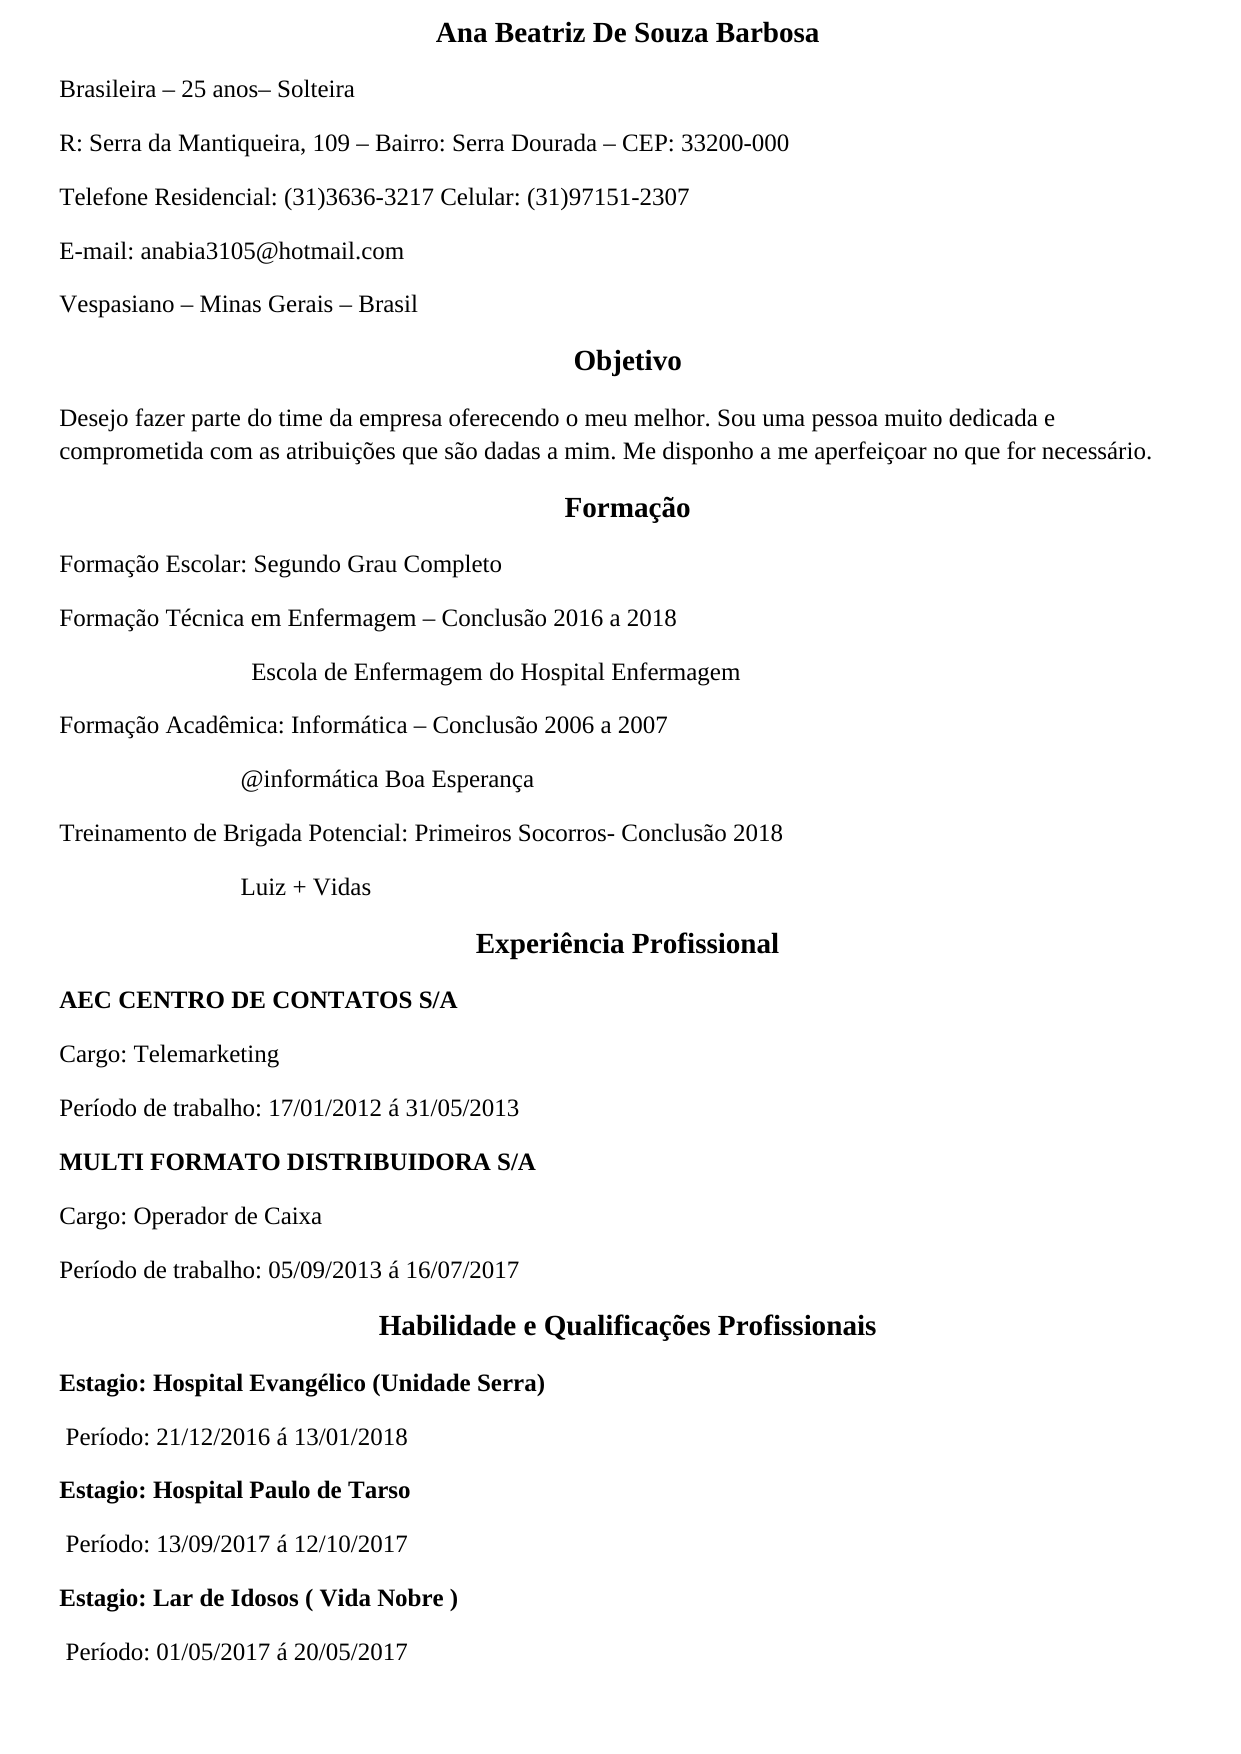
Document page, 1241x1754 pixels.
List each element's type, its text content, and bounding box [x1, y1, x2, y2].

text Formação Acadêmica: Informática – Conclusão 2006 a 2007 [59, 711, 1196, 739]
text Período: 21/12/2016 á 13/01/2018 [59, 1422, 1196, 1451]
text Cargo: Operador de Caixa [59, 1201, 1196, 1229]
text Escola de Enfermagem do Hospital Enfermagem [251, 657, 1196, 686]
text Desejo fazer parte do time da empresa oferecendo o meu melhor. Sou uma pessoa muito dedicada e comprometida com as atribuições que são dadas a mim. Me disponho a me aperfeiçoar no que for necessário. [59, 403, 1196, 464]
text Período: 01/05/2017 á 20/05/2017 [59, 1637, 1196, 1666]
text Período de trabalho: 05/09/2013 á 16/07/2017 [59, 1255, 1196, 1283]
text @informática Boa Esperança [59, 764, 1196, 793]
text Brasileira – 25 anos– Solteira [59, 74, 1196, 103]
text Formação [59, 490, 1196, 523]
text R: Serra da Mantiqueira, 109 – Bairro: Serra Dourada – CEP: 33200-000 [59, 128, 1196, 157]
text E-mail: anabia3105@hotmail.com [59, 236, 1196, 264]
text Habilidade e Qualificações Profissionais [59, 1308, 1196, 1342]
text Estagio: Hospital Evangélico (Unidade Serra) [59, 1368, 1196, 1397]
text Estagio: Lar de Idosos ( Vida Nobre ) [59, 1583, 1196, 1612]
text Treinamento de Brigada Potencial: Primeiros Socorros- Conclusão 2018 [59, 818, 1196, 847]
text AEC CENTRO DE CONTATOS S/A [59, 985, 1196, 1014]
text Período: 13/09/2017 á 12/10/2017 [59, 1529, 1196, 1558]
text MULTI FORMATO DISTRIBUIDORA S/A [59, 1147, 1196, 1176]
text Luiz + Vidas [59, 872, 1196, 901]
text Vespasiano – Minas Gerais – Brasil [59, 289, 1196, 318]
text Objetivo [59, 343, 1196, 377]
text Formação Escolar: Segundo Grau Completo [59, 549, 1196, 578]
text Ana Beatriz De Souza Barbosa [59, 15, 1196, 48]
text Formação Técnica em Enfermagem – Conclusão 2016 a 2018 [59, 603, 1196, 632]
text Telefone Residencial: (31)3636-3217 Celular: (31)97151-2307 [59, 182, 1196, 211]
text Estagio: Hospital Paulo de Tarso [59, 1476, 1196, 1504]
text Cargo: Telemarketing [59, 1039, 1196, 1068]
text Experiência Profissional [59, 926, 1196, 959]
text Período de trabalho: 17/01/2012 á 31/05/2013 [59, 1093, 1196, 1122]
